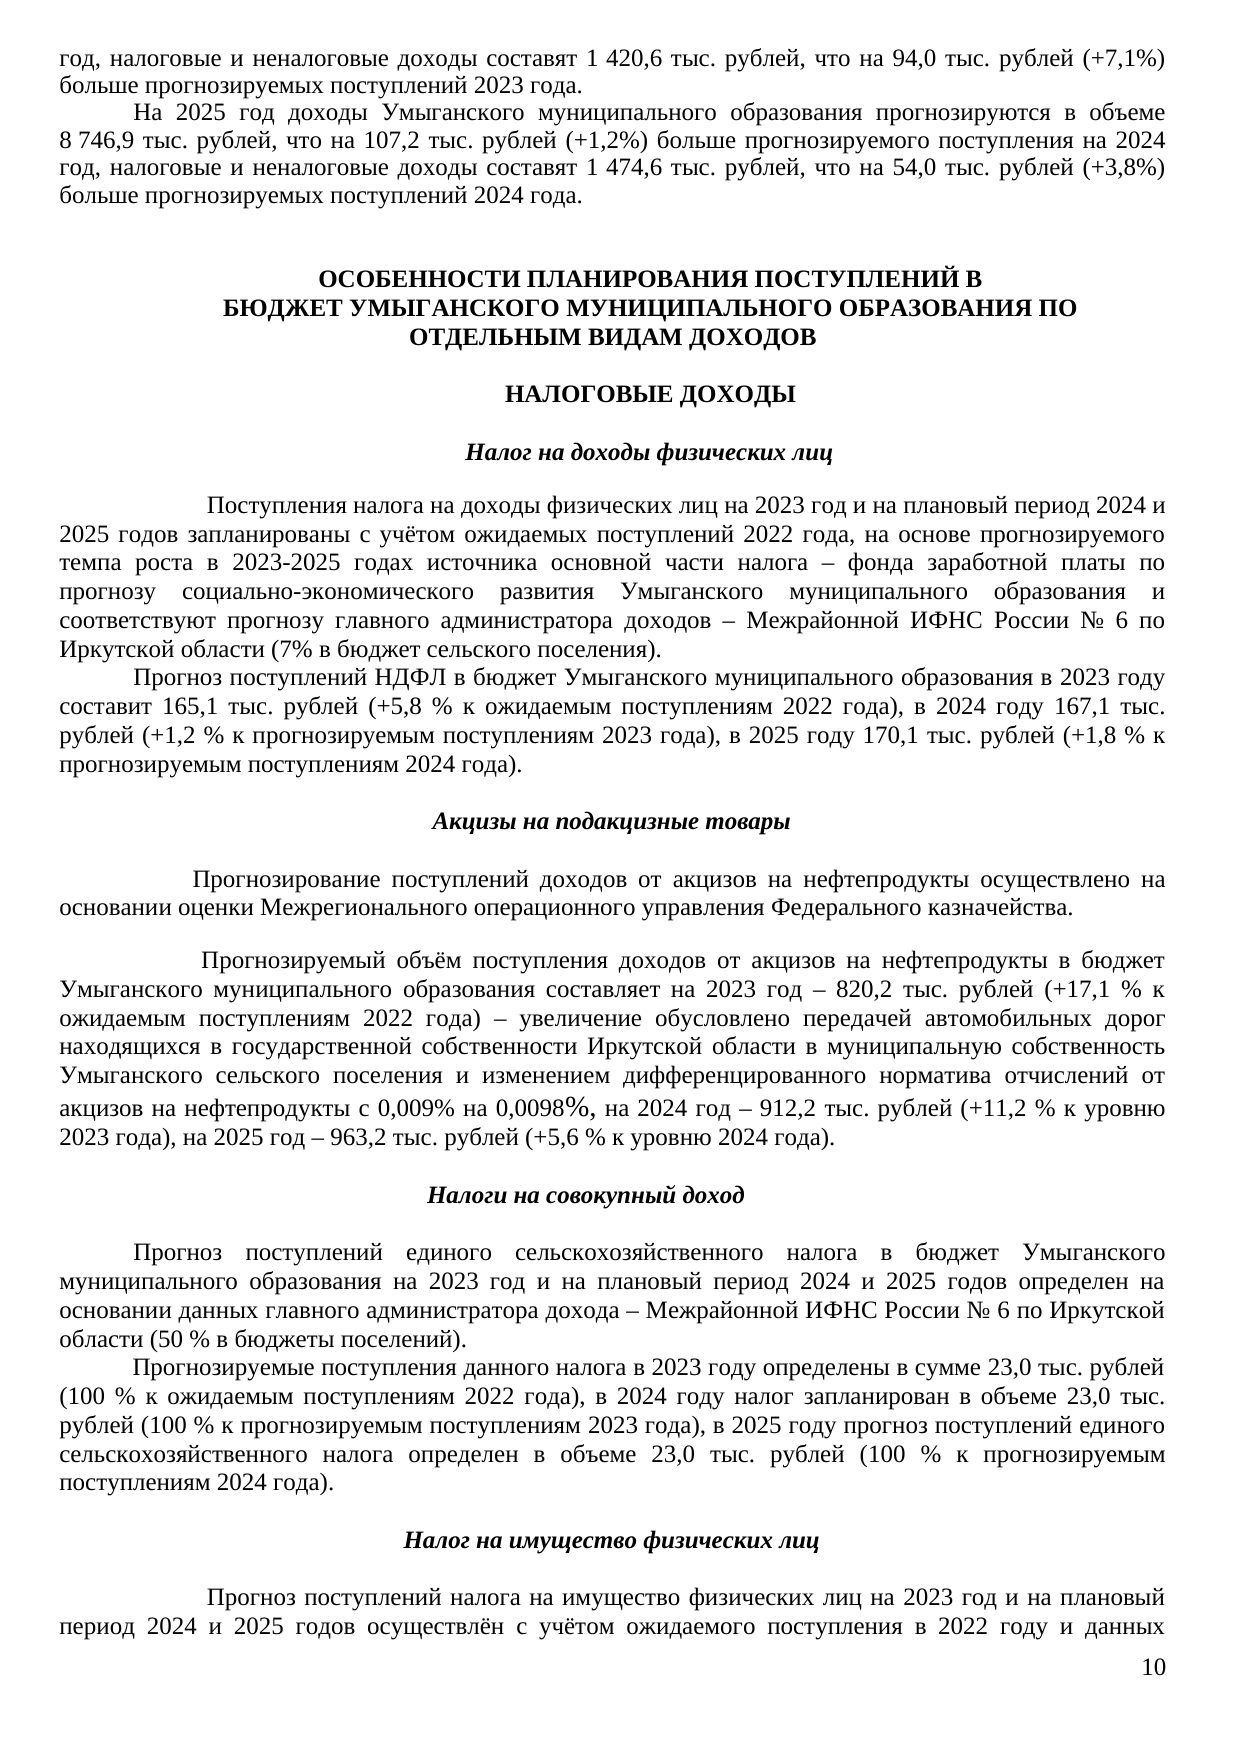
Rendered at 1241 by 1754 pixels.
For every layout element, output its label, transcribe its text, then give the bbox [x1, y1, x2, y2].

text НАЛОГОВЫЕ ДОХОДЫ [59, 379, 1166, 408]
text Налог на доходы физических лиц [59, 437, 1166, 466]
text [59, 44, 1166, 99]
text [59, 1582, 1166, 1640]
text Прогнозирование поступлений доходов от акцизов на нефтепродукты осуществлено на основании оценки Межрегионального операционного управления Федерального казначейства. [59, 864, 1166, 921]
text Прогнозируемые поступления данного налога в 2023 году определены в сумме 23,0 тыс. рублей (100 % к ожидаемым поступлениям 2022 года), в 2024 году налог запланирован в объеме 23,0 тыс. рублей (100 % к прогнозируемым поступлениям 2023 года), в 2025 году прогноз поступлений единого сельскохозяйственного налога определен в объеме 23,0 тыс. рублей (100 % к прогнозируемым поступлениям 2024 года). [59, 1352, 1166, 1496]
text Налоги на совокупный доход [59, 1180, 1166, 1209]
text БЮДЖЕТ УМЫГАНСКОГО МУНИЦИПАЛЬНОГО ОБРАЗОВАНИЯ ПО ОТДЕЛЬНЫМ ВИДАМ ДОХОДОВ [59, 293, 1166, 351]
text Прогнозируемый объём поступления доходов от акцизов на нефтепродукты в бюджет Умыганского муниципального образования составляет на 2023 год – 820,2 тыс. рублей (+17,1 % к ожидаемым поступлениям 2022 года) – увеличение обусловлено передачей автомобильных дорог находящихся в государственной собственности Иркутской области в муниципальную собственность Умыганского сельского поселения и изменением дифференцированного норматива отчислений от акцизов на нефтепродукты с 0,009% на 0,0098%, на 2024 год – 912,2 тыс. рублей (+11,2 % к уровню 2023 года), на 2025 год – 963,2 тыс. рублей (+5,6 % к уровню 2024 года). [59, 945, 1166, 1151]
text Прогноз поступлений единого сельскохозяйственного налога в бюджет Умыганского муниципального образования на 2023 год и на плановый период 2024 и 2025 годов определен на основании данных главного администратора дохода – Межрайонной ИФНС России № 6 по Иркутской области (50 % в бюджеты поселений). [59, 1237, 1166, 1352]
text На 2025 год доходы Умыганского муниципального образования прогнозируются в объеме 8 746,9 тыс. рублей, что на 107,2 тыс. рублей (+1,2%) больше прогнозируемого поступления на 2024 год, налоговые и неналоговые доходы составят 1 474,6 тыс. рублей, что на 54,0 тыс. рублей (+3,8%) больше прогнозируемых поступлений 2024 года. [59, 99, 1166, 208]
text Прогноз поступлений НДФЛ в бюджет Умыганского муниципального образования в 2023 году составит 165,1 тыс. рублей (+5,8 % к ожидаемым поступлениям 2022 года), в 2024 году 167,1 тыс. рублей (+1,2 % к прогнозируемым поступлениям 2023 года), в 2025 году 170,1 тыс. рублей (+1,8 % к прогнозируемым поступлениям 2024 года). [59, 662, 1166, 777]
text Поступления налога на доходы физических лиц на 2023 год и на плановый период 2024 и 2025 годов запланированы с учётом ожидаемых поступлений 2022 года, на основе прогнозируемого темпа роста в 2023-2025 годах источника основной части налога – фонда заработной платы по прогнозу социально-экономического развития Умыганского муниципального образования и соответствуют прогнозу главного администратора доходов – Межрайонной ИФНС России № 6 по Иркутской области (7% в бюджет сельского поселения). [59, 490, 1166, 662]
text ОСОБЕННОСТИ ПЛАНИРОВАНИЯ ПОСТУПЛЕНИЙ В [59, 264, 1166, 293]
text Налог на имущество физических лиц [59, 1525, 1166, 1554]
text Акцизы на подакцизные товары [59, 806, 1166, 835]
